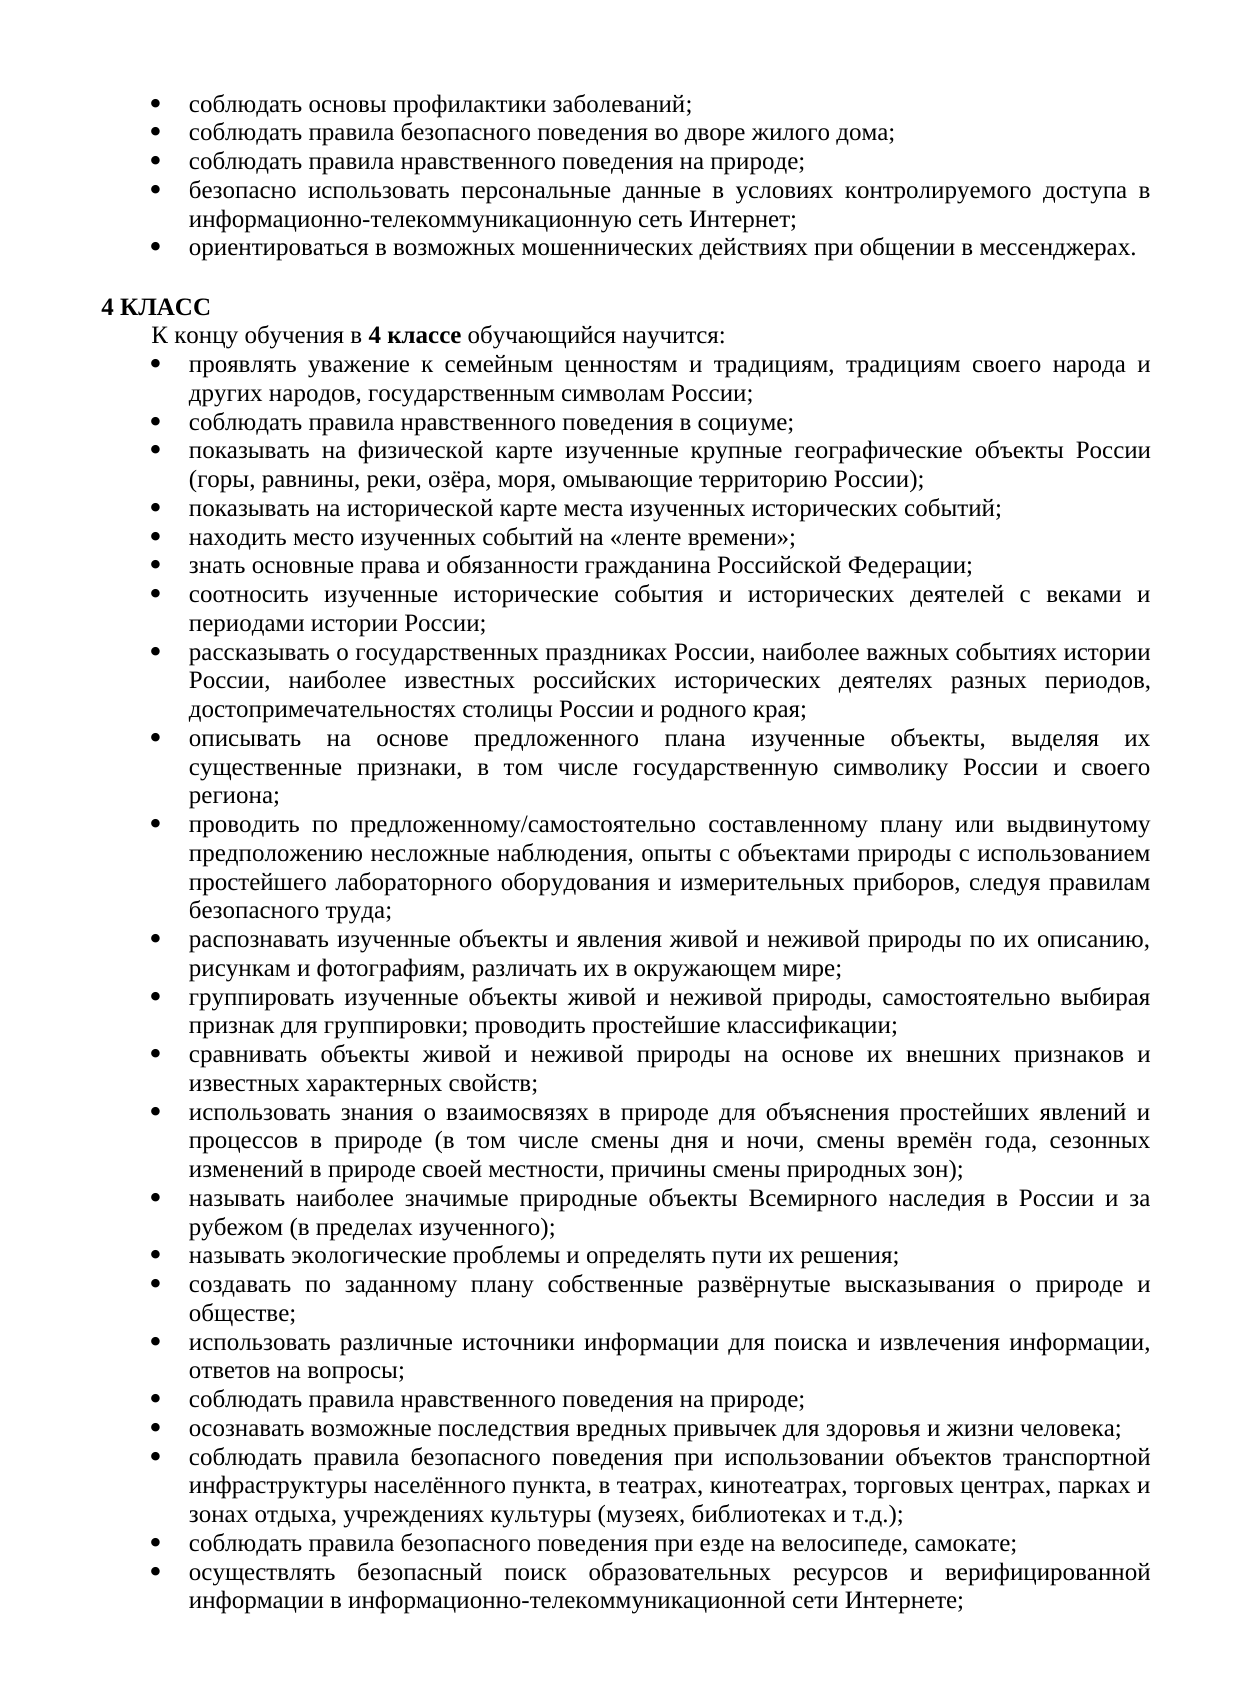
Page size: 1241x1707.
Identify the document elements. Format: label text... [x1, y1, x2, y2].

list соблюдать правила безопасного поведения при езде на велосипеде, самокате; [151, 1528, 1152, 1557]
list рассказывать о государственных праздниках России, наиболее важных событиях истории России, наиболее известных российских исторических деятелях разных периодов, достопримечательностях столицы России и родного края; [151, 637, 1152, 723]
list использовать знания о взаимосвязях в природе для объяснения простейших явлений и процессов в природе (в том числе смены дня и ночи, смены времён года, сезонных изменений в природе своей местности, причины смены природных зон); [151, 1097, 1152, 1183]
list проявлять уважение к семейным ценностям и традициям, традициям своего народа и других народов, государственным символам России; [151, 349, 1152, 407]
list осуществлять безопасный поиск образовательных ресурсов и верифицированной информации в информационно-телекоммуникационной сети Интернете; [151, 1557, 1152, 1614]
list сравнивать объекты живой и неживой природы на основе их внешних признаков и известных характерных свойств; [151, 1039, 1152, 1097]
text 4 КЛАСС [101, 292, 1152, 320]
list показывать на исторической карте места изученных исторических событий; [151, 493, 1152, 522]
list соблюдать правила нравственного поведения в социуме; [151, 407, 1152, 435]
list осознавать возможные последствия вредных привычек для здоровья и жизни человека; [151, 1413, 1152, 1442]
list соотносить изученные исторические события и исторических деятелей с веками и периодами истории России; [151, 579, 1152, 637]
list показывать на физической карте изученные крупные географические объекты России (горы, равнины, реки, озёра, моря, омывающие территорию России); [151, 435, 1152, 493]
list описывать на основе предложенного плана изученные объекты, выделяя их существенные признаки, в том числе государственную символику России и своего региона; [151, 723, 1152, 809]
list знать основные права и обязанности гражданина Российской Федерации; [151, 550, 1152, 579]
text К концу обучения в 4 классе обучающийся научится: [89, 320, 1152, 349]
list ориентироваться в возможных мошеннических действиях при общении в мессенджерах. [151, 232, 1152, 261]
list соблюдать правила нравственного поведения на природе; [151, 1384, 1152, 1413]
list распознавать изученные объекты и явления живой и неживой природы по их описанию, рисункам и фотографиям, различать их в окружающем мире; [151, 924, 1152, 982]
list использовать различные источники информации для поиска и извлечения информации, ответов на вопросы; [151, 1327, 1152, 1384]
list находить место изученных событий на «ленте времени»; [151, 522, 1152, 550]
list соблюдать основы профилактики заболеваний; [151, 89, 1152, 117]
list называть экологические проблемы и определять пути их решения; [151, 1240, 1152, 1269]
list называть наиболее значимые природные объекты Всемирного наследия в России и за рубежом (в пределах изученного); [151, 1183, 1152, 1240]
list безопасно использовать персональные данные в условиях контролируемого доступа в информационно-телекоммуникационную сеть Интернет; [151, 175, 1152, 232]
list проводить по предложенному/самостоятельно составленному плану или выдвинутому предположению несложные наблюдения, опыты с объектами природы с использованием простейшего лабораторного оборудования и измерительных приборов, следуя правилам безопасного труда; [151, 809, 1152, 924]
list группировать изученные объекты живой и неживой природы, самостоятельно выбирая признак для группировки; проводить простейшие классификации; [151, 982, 1152, 1039]
list создавать по заданному плану собственные развёрнутые высказывания о природе и обществе; [151, 1269, 1152, 1327]
list соблюдать правила безопасного поведения при использовании объектов транспортной инфраструктуры населённого пункта, в театрах, кинотеатрах, торговых центрах, парках и зонах отдыха, учреждениях культуры (музеях, библиотеках и т.д.); [151, 1442, 1152, 1528]
list соблюдать правила безопасного поведения во дворе жилого дома; [151, 117, 1152, 146]
list соблюдать правила нравственного поведения на природе; [151, 146, 1152, 175]
